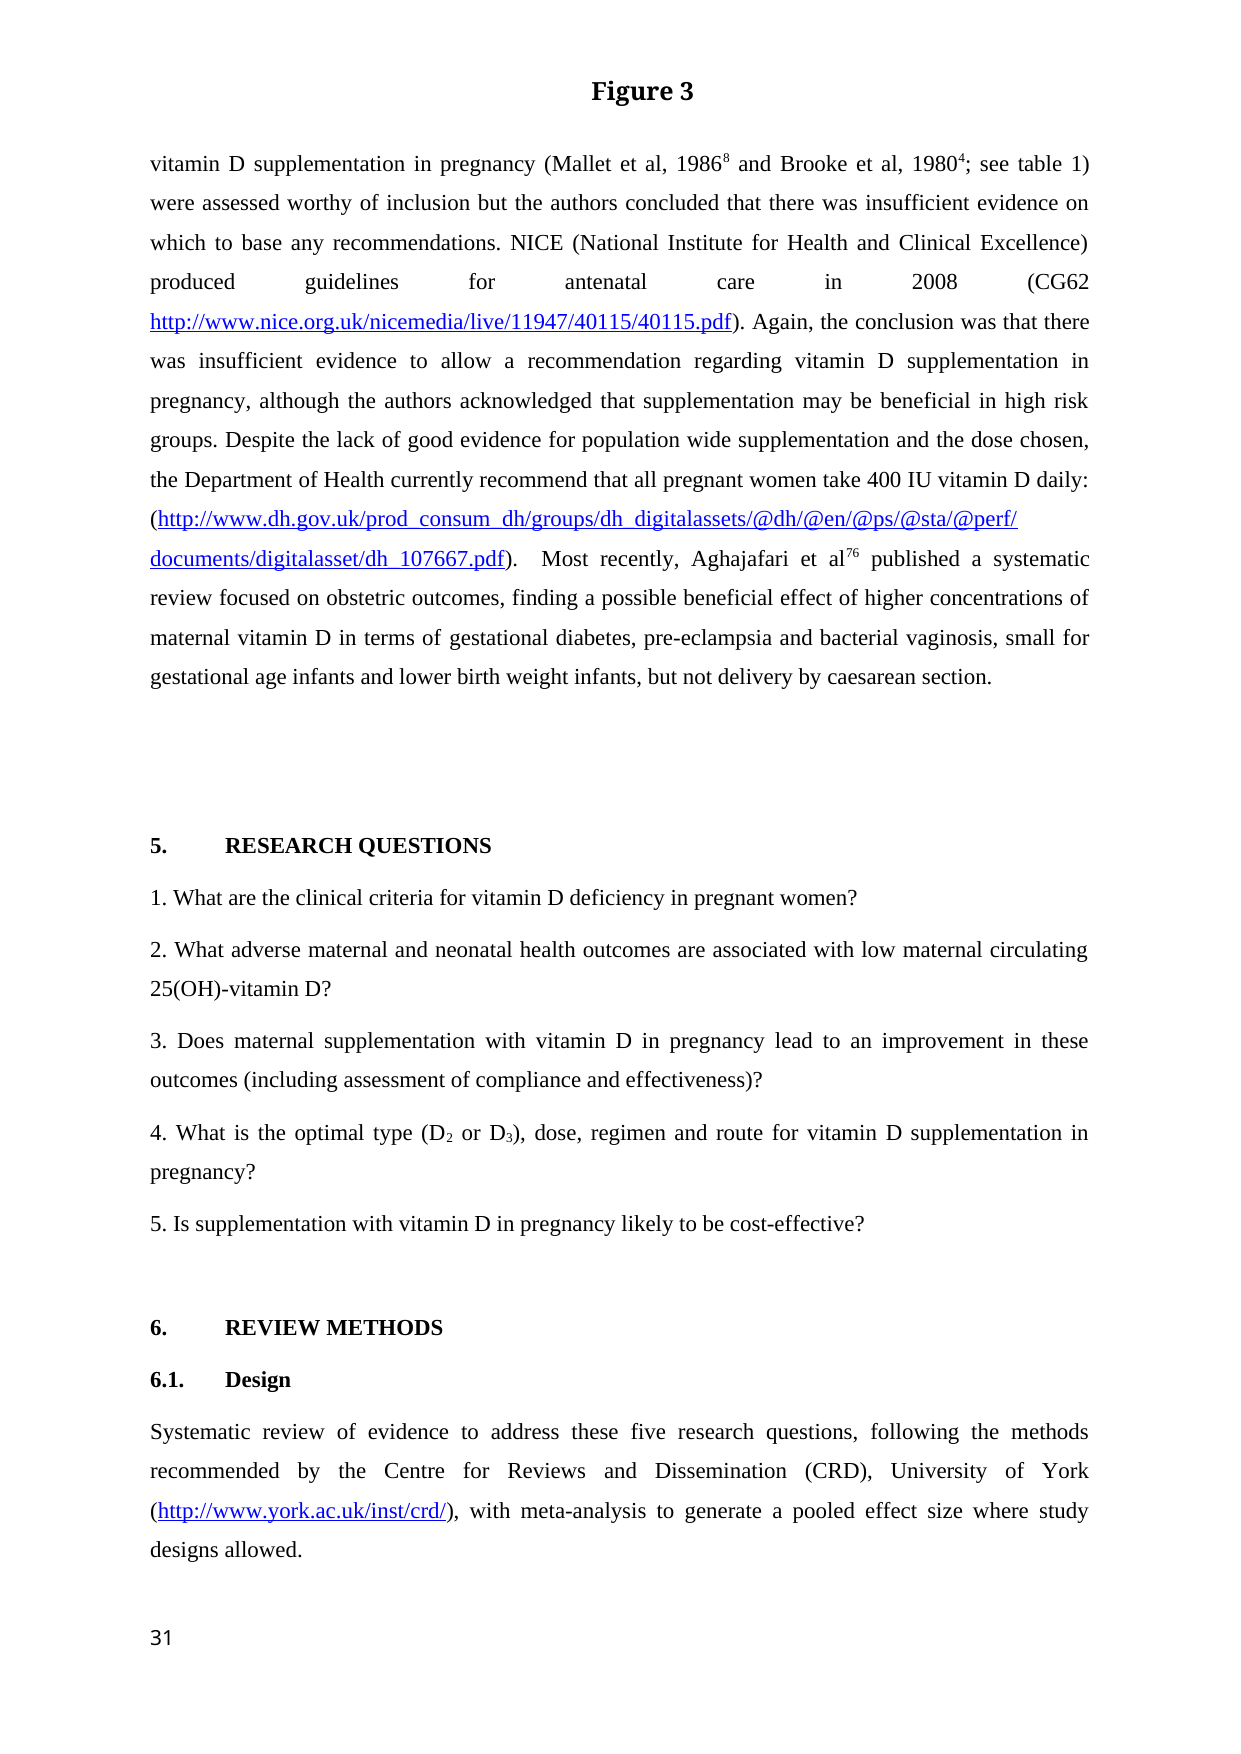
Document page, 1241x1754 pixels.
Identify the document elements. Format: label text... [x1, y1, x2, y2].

text 1. What are the clinical criteria for vitamin D deficiency in pregnant women? [150, 884, 1090, 910]
text Review methods [150, 1314, 1090, 1340]
text 5. Is supplementation with vitamin D in pregnancy likely to be cost-effective? [150, 1210, 1090, 1236]
text 3. Does maternal supplementation with vitamin D in pregnancy lead to an improvement in these outcomes (including assessment of compliance and effectiveness)? [150, 1027, 1090, 1093]
text Research Questions [150, 832, 1090, 858]
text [150, 150, 1090, 689]
text 2. What adverse maternal and neonatal health outcomes are associated with low maternal circulating 25(OH)-vitamin D? [150, 936, 1090, 1001]
text Design [150, 1366, 1090, 1392]
text 4. What is the optimal type (D2 or D3), dose, regimen and route for vitamin D supplementation in pregnancy? [150, 1118, 1090, 1184]
text Systematic review of evidence to address these five research questions, following the methods recommended by the Centre for Reviews and Dissemination (CRD), University of York (http://www.york.ac.uk/inst/crd/), with meta-analysis to generate a pooled effect size where study designs allowed. [150, 1418, 1090, 1563]
